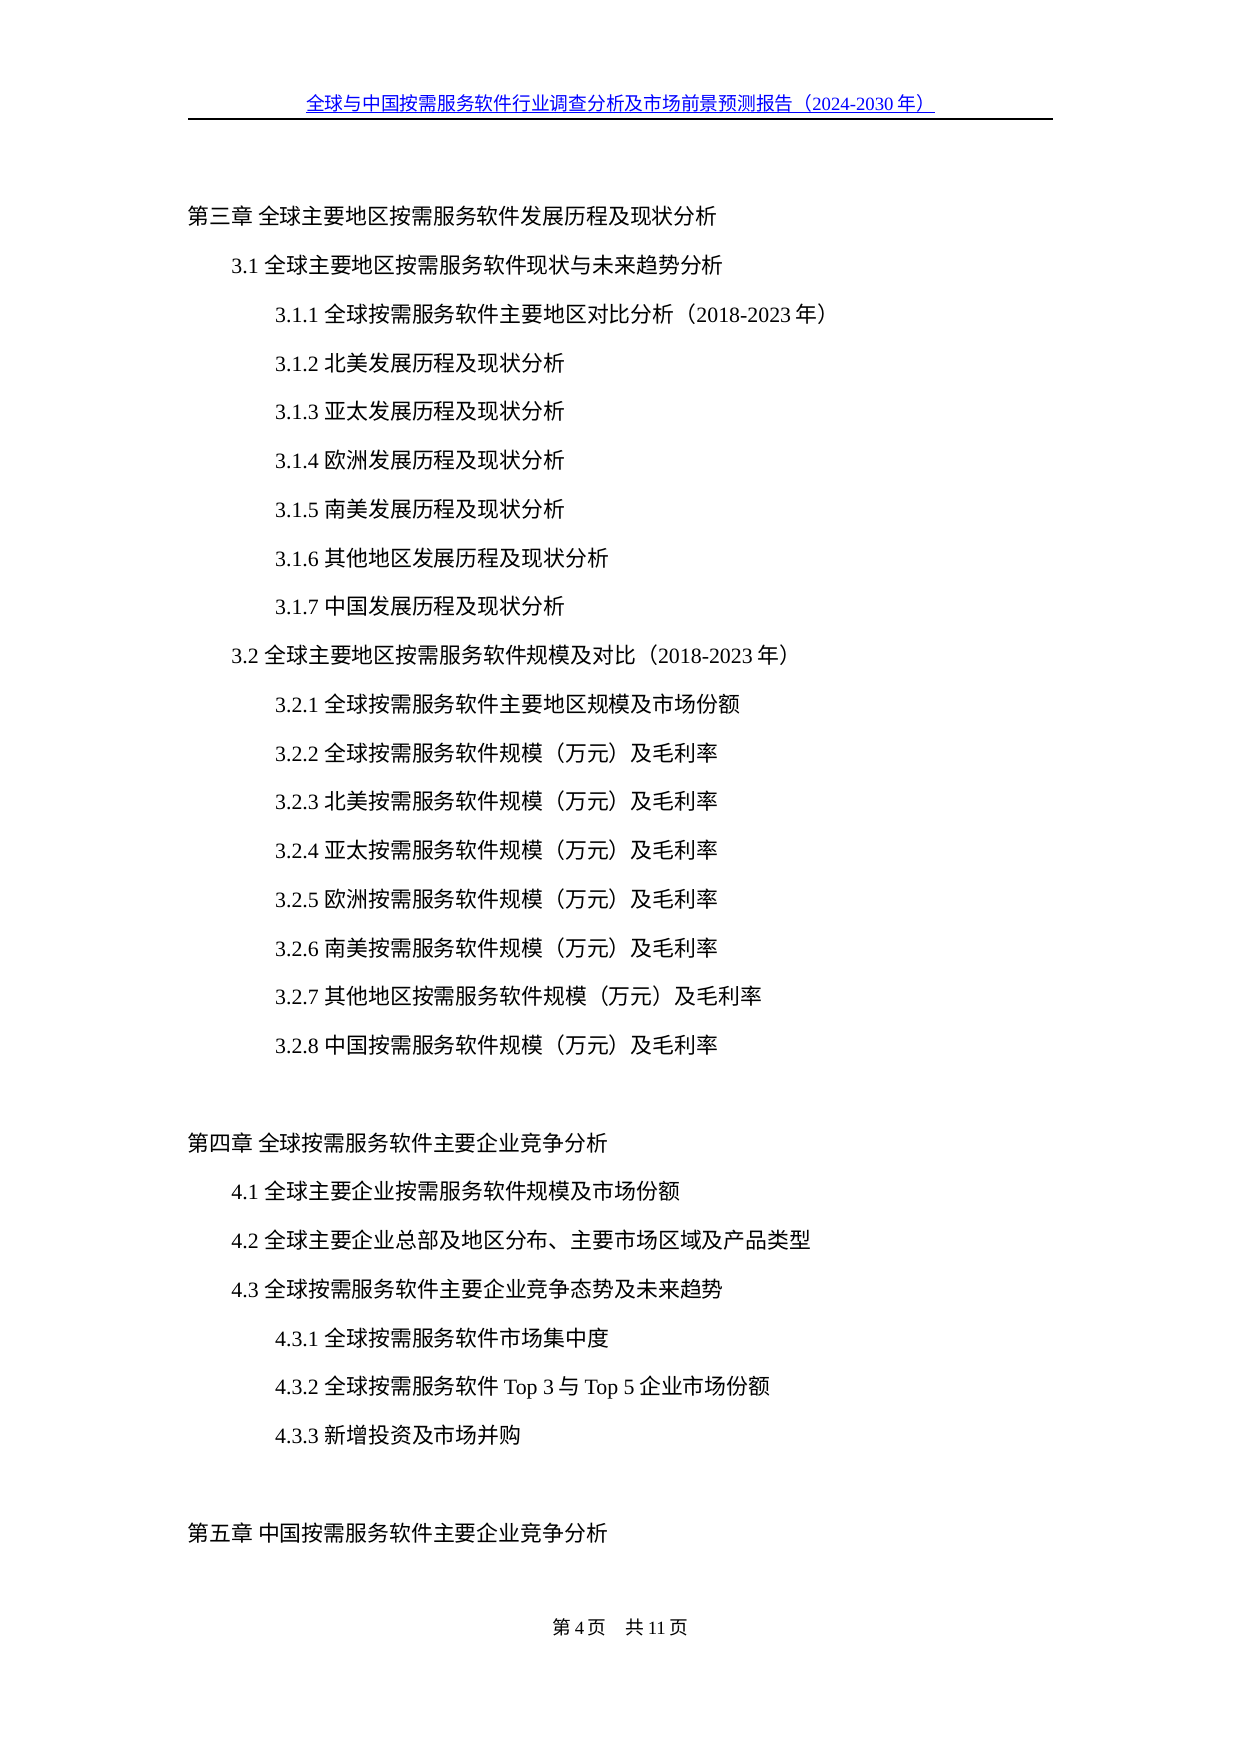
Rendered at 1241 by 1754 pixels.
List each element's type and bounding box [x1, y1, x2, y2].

text [187, 150, 1053, 1548]
